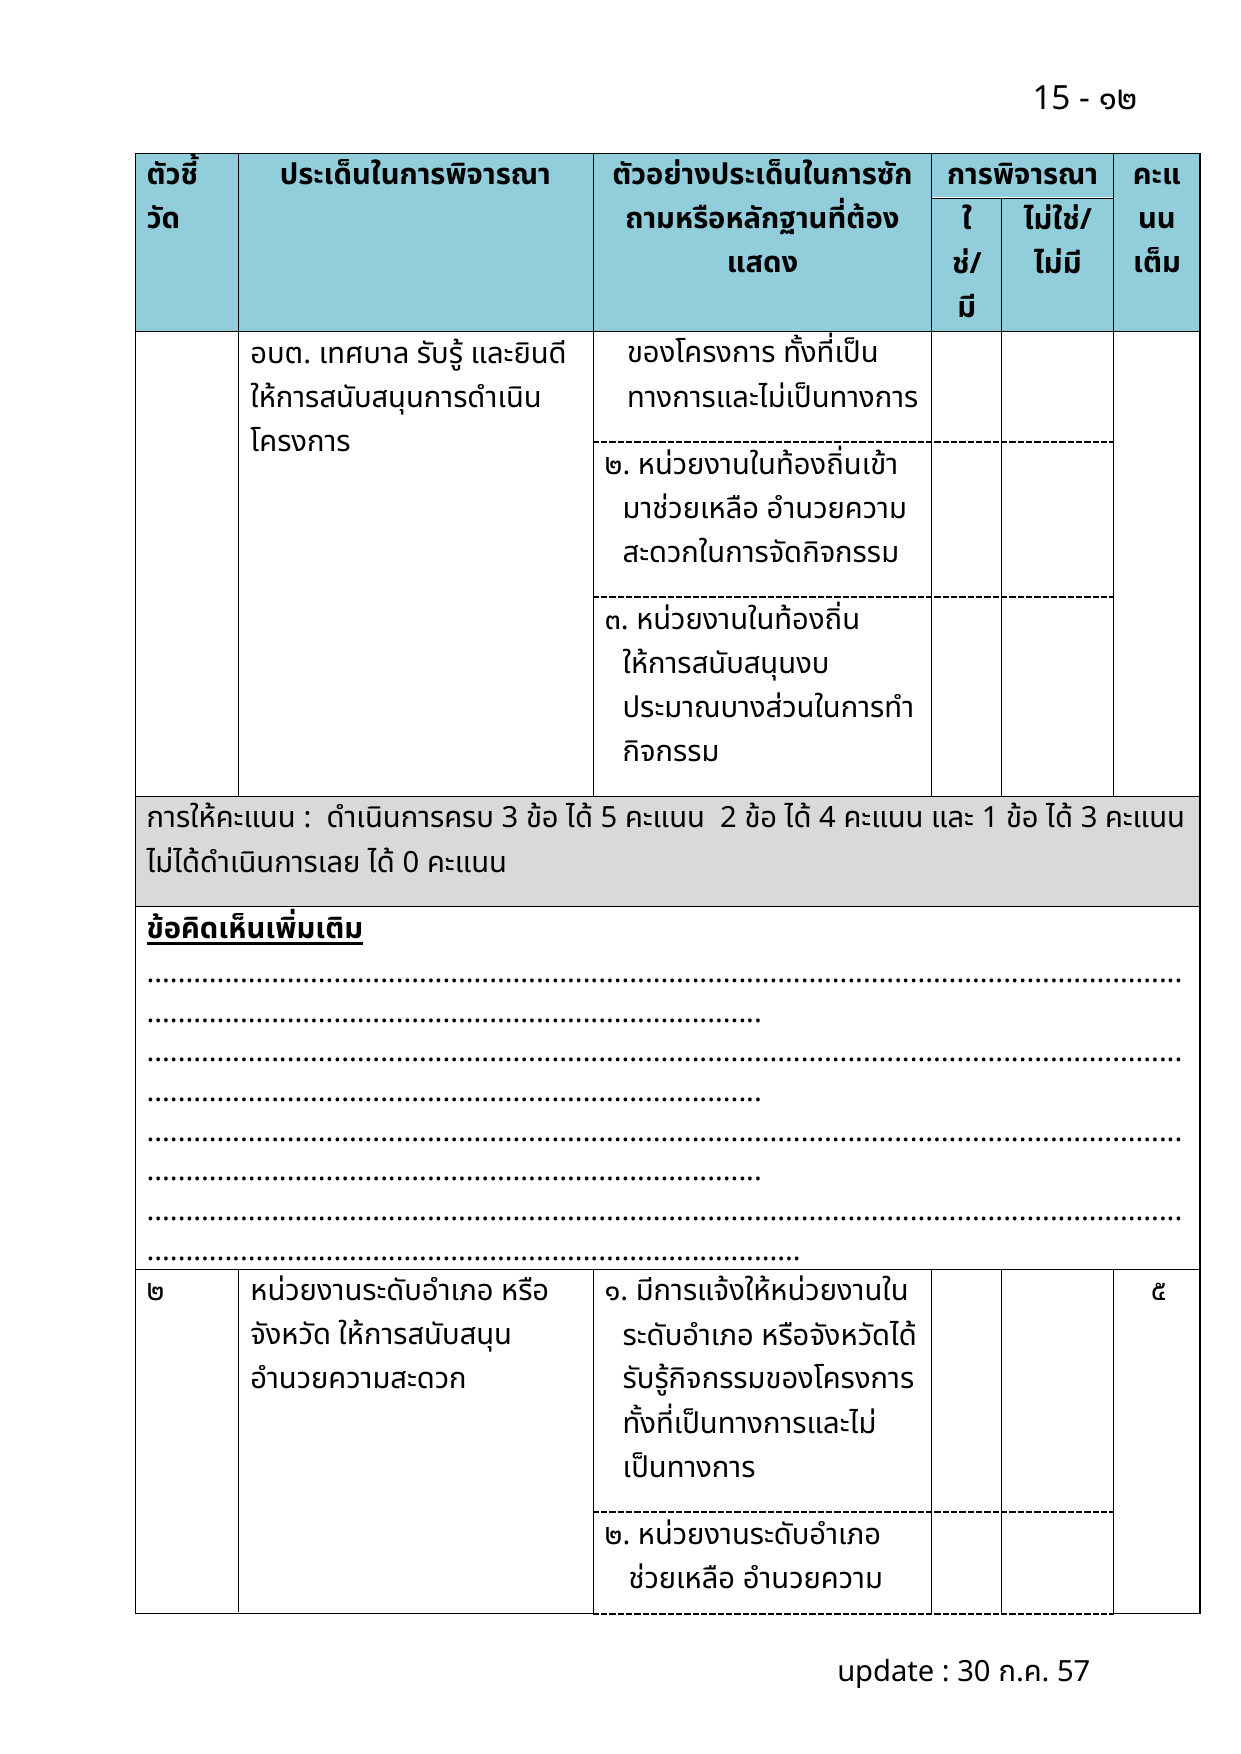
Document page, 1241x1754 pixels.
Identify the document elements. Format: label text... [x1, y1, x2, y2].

table_header ประเด็นในการพิจารณา [239, 154, 593, 331]
table_cell [1002, 1511, 1113, 1613]
table_cell [932, 1270, 1001, 1511]
table_cell ไม่ใช่/ไม่มี [1002, 199, 1113, 331]
table_cell การให้คะแนน : ดำเนินการครบ 3 ข้อ ได้ 5 คะแนน 2 ข้อ ได้ 4 คะแนน และ 1 ข้อ ได้ 3 คะแนน ไม่ได้ดำเนินการเลย ได้ 0 คะแนน [136, 797, 1199, 906]
table_cell [932, 332, 1001, 441]
table_cell [932, 441, 1001, 596]
table_cell ๕ [1114, 1270, 1199, 1613]
table_cell ๑. มีการแจ้งให้หน่วยงานในระดับอำเภอ หรือจังหวัดได้รับรู้กิจกรรมของโครงการ ทั้งที่เป็นทางการและไม่เป็นทางการ [594, 1270, 931, 1511]
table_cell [594, 332, 931, 441]
table_cell หน่วยงานระดับอำเภอ หรือจังหวัด ให้การสนับสนุน อำนวยความสะดวก [239, 1270, 593, 1613]
table_header ตัวอย่างประเด็นในการซักถามหรือหลักฐานที่ต้องแสดง [594, 154, 931, 331]
table_cell [932, 1511, 1001, 1613]
table_cell ๕ [1114, 332, 1199, 796]
table_cell [1002, 441, 1113, 596]
table_cell [1002, 596, 1113, 796]
table_header คะแนนเต็ม [1114, 154, 1199, 331]
table_cell [1002, 1270, 1113, 1511]
table_header การพิจารณา [932, 154, 1113, 197]
table_cell ข้อคิดเห็นเพิ่มเติม .................................................................................................................................................................................................................... .................................................................................................................................................................................................................... .................................................................................................................................................................................................................... ......................................................................................................................................................................................................................... [136, 907, 1199, 1269]
table_header ตัวชี้วัด [136, 154, 238, 331]
table_cell ๑ [136, 332, 238, 796]
table_cell ๒ [136, 1270, 239, 1613]
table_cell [594, 1511, 931, 1613]
table_cell ๓. หน่วยงานในท้องถิ่นให้การสนับสนุนงบประมาณบางส่วนในการทำกิจกรรม [594, 596, 931, 796]
table_cell ใช่/มี [932, 199, 1001, 331]
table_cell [239, 332, 593, 796]
table_cell [932, 596, 1001, 796]
table_cell ๒. หน่วยงานในท้องถิ่นเข้ามาช่วยเหลือ อำนวยความสะดวกในการจัดกิจกรรม [594, 441, 931, 596]
table_cell [1002, 332, 1113, 441]
